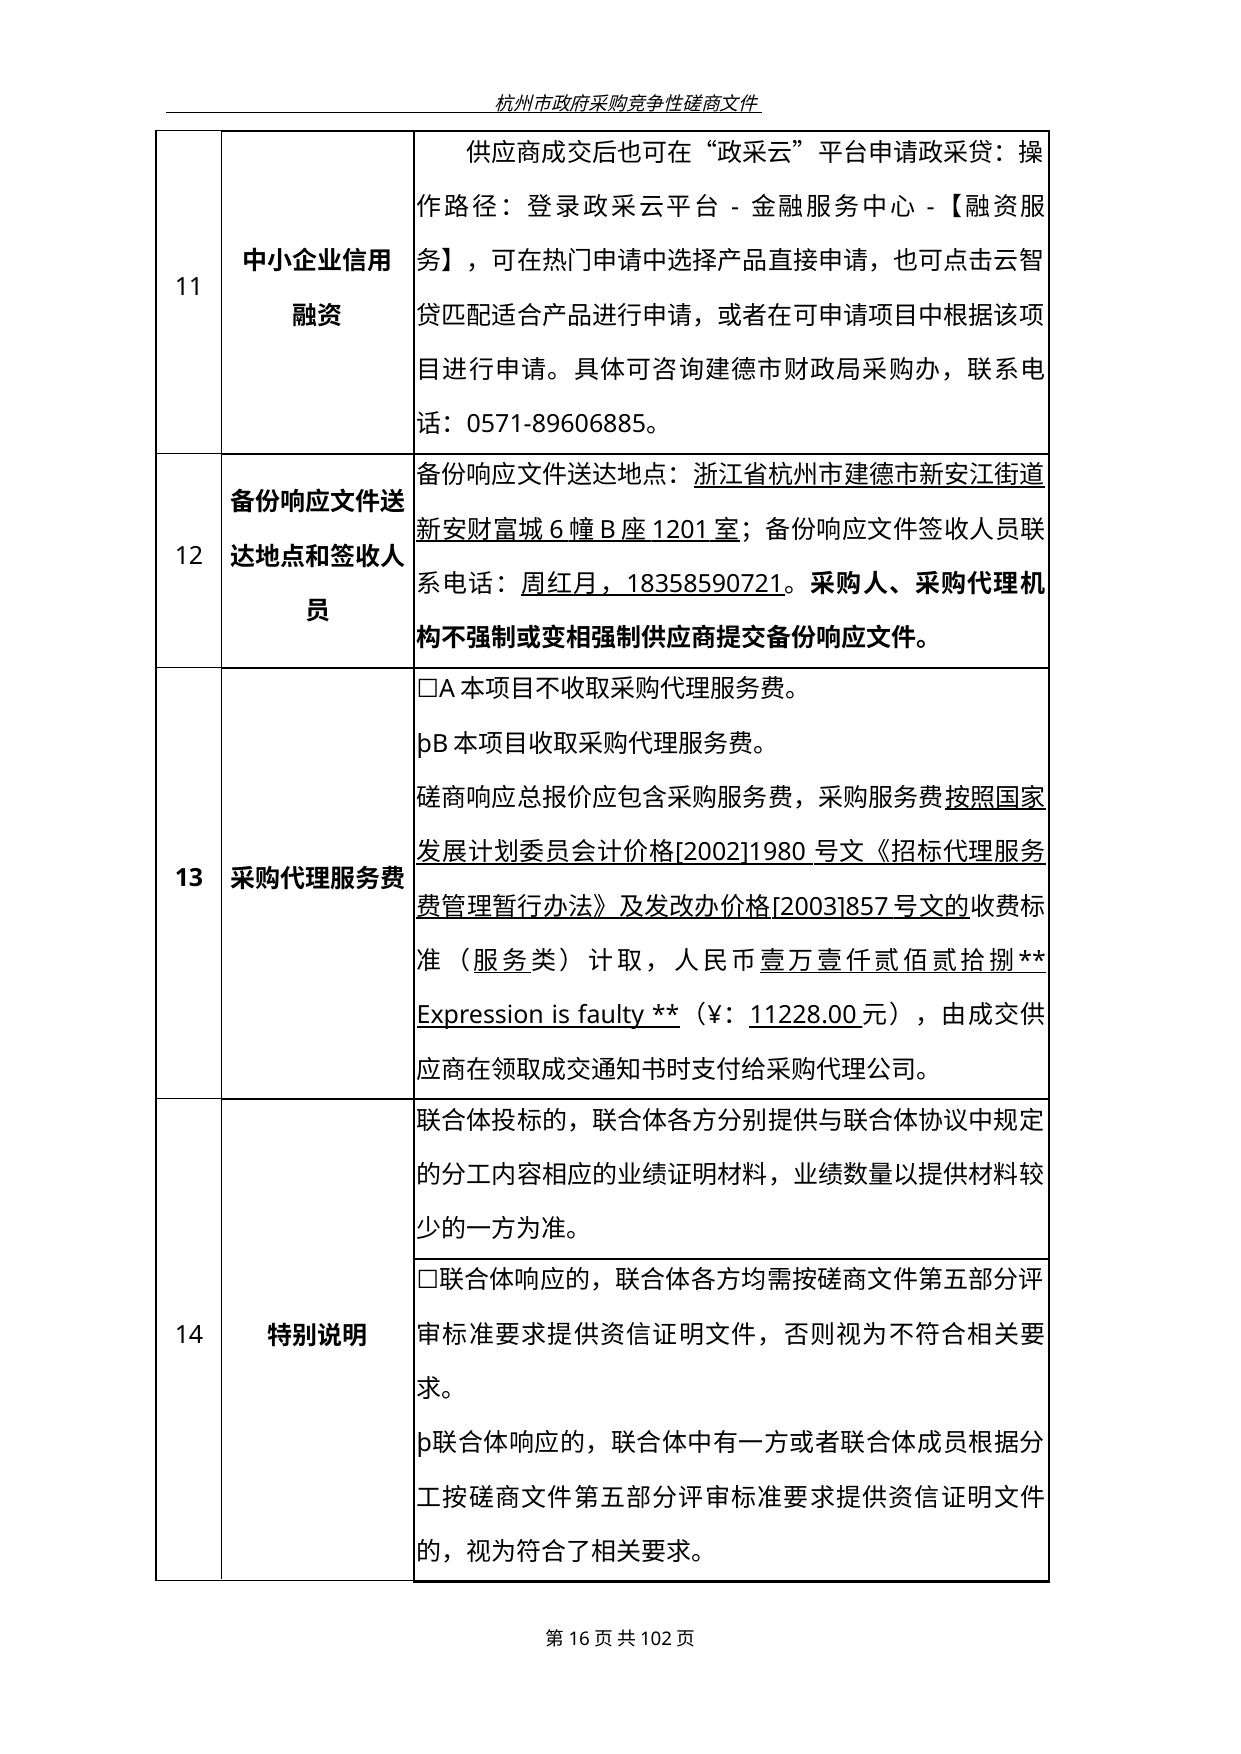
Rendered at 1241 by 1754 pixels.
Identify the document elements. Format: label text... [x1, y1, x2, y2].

table_cell 备份响应文件送达地点：浙江省杭州市建德市新安江街道新安财富城6幢B座1201室；备份响应文件签收人员联系电话：周红月，18358590721。采购人、采购代理机构不强制或变相强制供应商提交备份响应文件。 [415, 455, 1048, 667]
table_cell 14 [157, 1099, 222, 1580]
table_cell 特别说明 [222, 1100, 413, 1580]
table_cell 备份响应文件送达地点和签收人员 [222, 455, 413, 667]
table_cell 联合体投标的，联合体各方分别提供与联合体协议中规定的分工内容相应的业绩证明材料，业绩数量以提供材料较少的一方为准。 [415, 1100, 1048, 1258]
table_cell 12 [157, 454, 221, 667]
table_cell 中小企业信用 融资 [222, 132, 413, 453]
table_cell 11 [157, 131, 221, 453]
table_cell 13 [157, 668, 221, 1098]
table_cell 采购代理服务费 [222, 669, 413, 1098]
table_cell 联合体响应的，联合体各方均需按磋商文件第五部分评审标准要求提供资信证明文件，否则视为不符合相关要求。 联合体响应的，联合体中有一方或者联合体成员根据分工按磋商文件第五部分评审标准要求提供资信证明文件的，视为符合了相关要求。 [415, 1260, 1048, 1580]
table_cell A本项目不收取采购代理服务费。 B本项目收取采购代理服务费。 磋商响应总报价应包含采购服务费，采购服务费按照国家发展计划委员会计价格[2002]1980 号文《招标代理服务费管理暂行办法》及发改办价格[2003]857号文的收费标准（服务类）计取，人民币壹万壹仟贰佰贰拾捌元整（¥：11228.00元），由成交供应商在领取成交通知书时支付给采购代理公司。 [415, 669, 1048, 1098]
table_cell 供应商成交后也可在“政采云”平台申请政采贷：操作路径：登录政采云平台 - 金融服务中心 -【融资服务】，可在热门申请中选择产品直接申请，也可点击云智贷匹配适合产品进行申请，或者在可申请项目中根据该项目进行申请。具体可咨询建德市财政局采购办，联系电话：0571-89606885。 [415, 132, 1048, 453]
